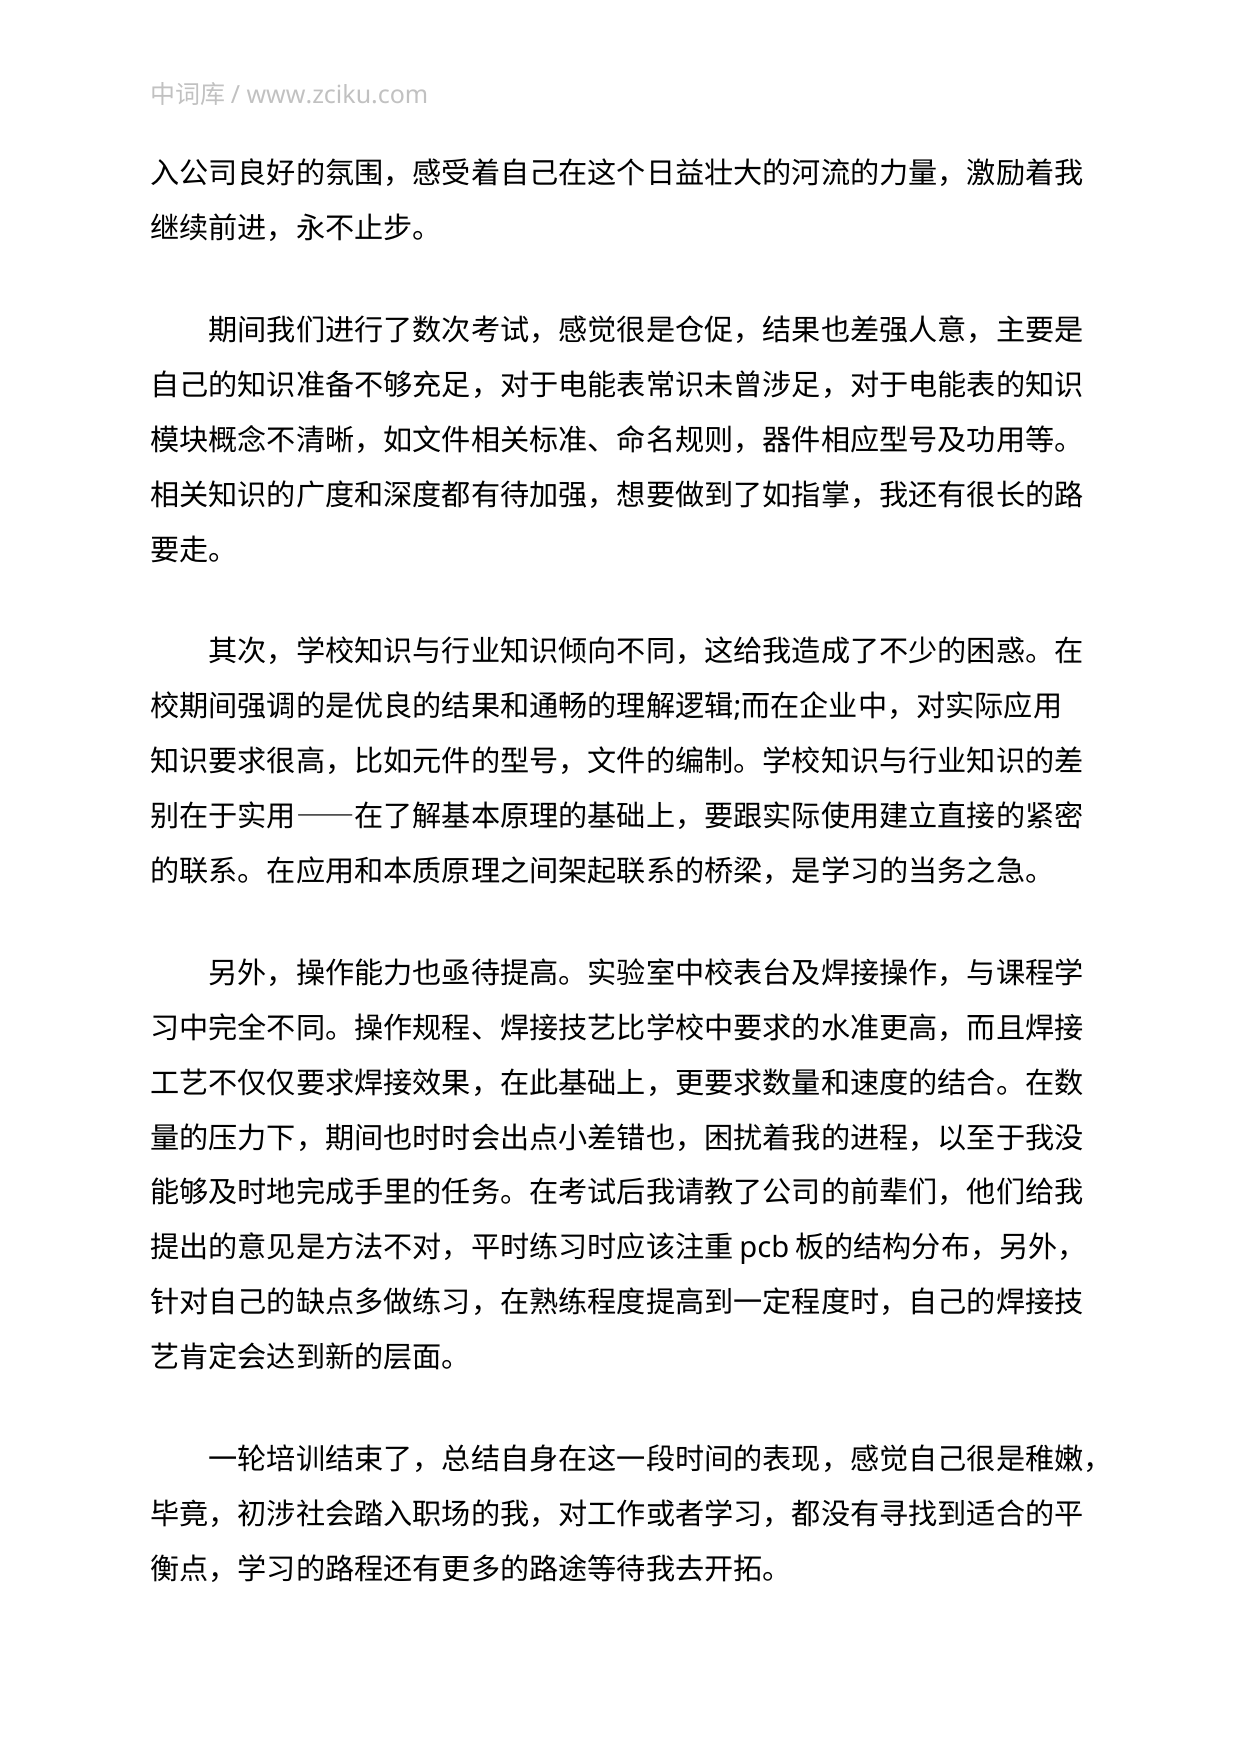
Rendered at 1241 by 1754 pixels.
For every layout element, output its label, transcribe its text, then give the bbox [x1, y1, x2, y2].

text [150, 150, 1090, 247]
text 其次，学校知识与行业知识倾向不同，这给我造成了不少的困惑。在校期间强调的是优良的结果和通畅的理解逻辑;而在企业中，对实际应用知识要求很高，比如元件的型号，文件的编制。学校知识与行业知识的差别在于实用——在了解基本原理的基础上，要跟实际使用建立直接的紧密的联系。在应用和本质原理之间架起联系的桥梁，是学习的当务之急。 [150, 628, 1090, 890]
text 期间我们进行了数次考试，感觉很是仓促，结果也差强人意，主要是自己的知识准备不够充足，对于电能表常识未曾涉足，对于电能表的知识模块概念不清晰，如文件相关标准、命名规则，器件相应型号及功用等。相关知识的广度和深度都有待加强，想要做到了如指掌，我还有很长的路要走。 [150, 307, 1090, 568]
text 一轮培训结束了，总结自身在这一段时间的表现，感觉自己很是稚嫩，毕竟，初涉社会踏入职场的我，对工作或者学习，都没有寻找到适合的平衡点，学习的路程还有更多的路途等待我去开拓。 [150, 1436, 1090, 1588]
text 另外，操作能力也亟待提高。实验室中校表台及焊接操作，与课程学习中完全不同。操作规程、焊接技艺比学校中要求的水准更高，而且焊接工艺不仅仅要求焊接效果，在此基础上，更要求数量和速度的结合。在数量的压力下，期间也时时会出点小差错也，困扰着我的进程，以至于我没能够及时地完成手里的任务。在考试后我请教了公司的前辈们，他们给我提出的意见是方法不对，平时练习时应该注重pcb板的结构分布，另外，针对自己的缺点多做练习，在熟练程度提高到一定程度时，自己的焊接技艺肯定会达到新的层面。 [150, 949, 1090, 1376]
